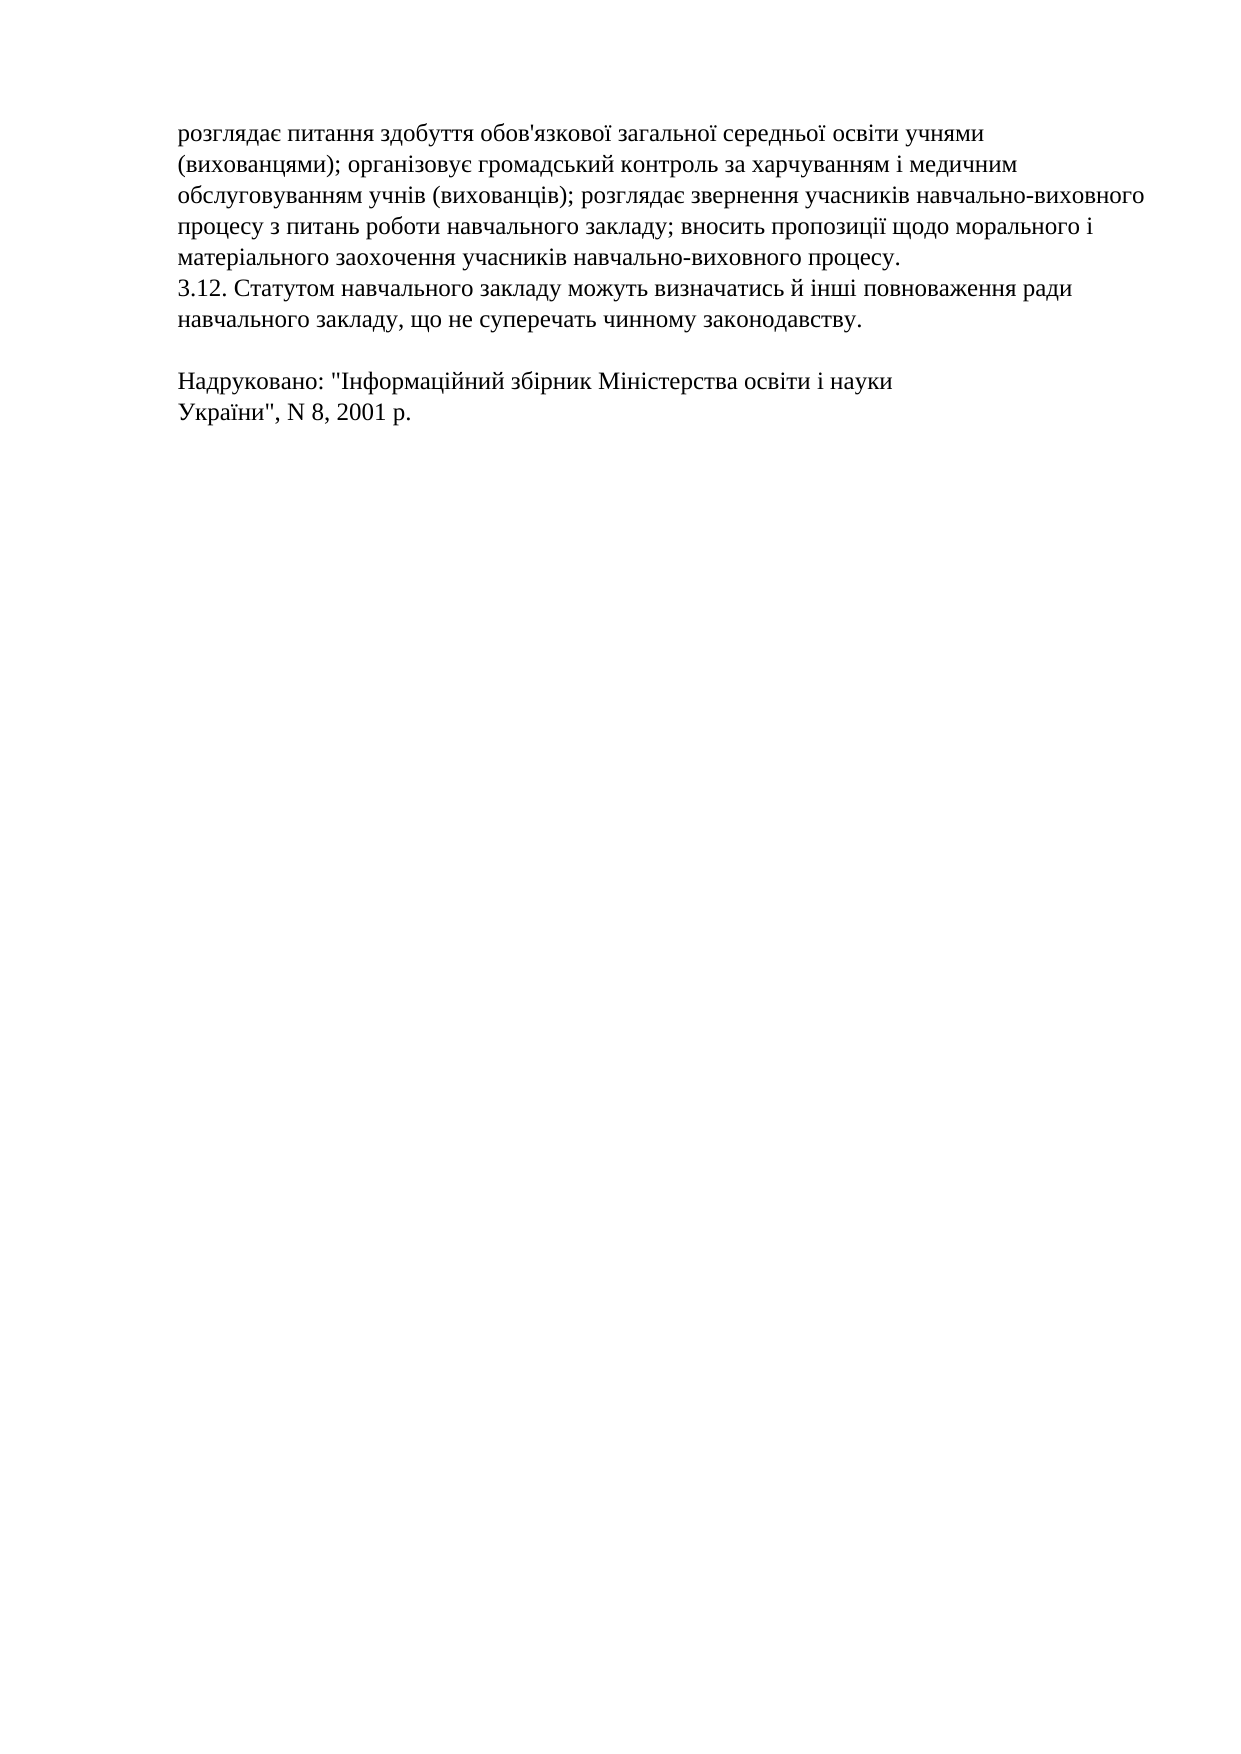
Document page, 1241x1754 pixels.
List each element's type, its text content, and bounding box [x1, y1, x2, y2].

text 3.12. Статутом навчального закладу можуть визначатись й інші повноваження ради навчального закладу, що не суперечать чинному законодавству. [177, 273, 1152, 333]
text Надруковано: "Інформаційний збірник Міністерства освіти і науки [177, 366, 1152, 395]
text обслуговуванням учнів (вихованців); розглядає звернення учасників навчально-виховного процесу з питань роботи навчального закладу; вносить пропозиції щодо морального і матеріального заохочення учасників навчально-виховного процесу. [177, 180, 1152, 271]
text розглядає питання здобуття обов'язкової загальної середньої освіти учнями (вихованцями); організовує громадський контроль за харчуванням і медичним [177, 118, 1152, 178]
text України", N 8, 2001 р. [177, 397, 1152, 426]
